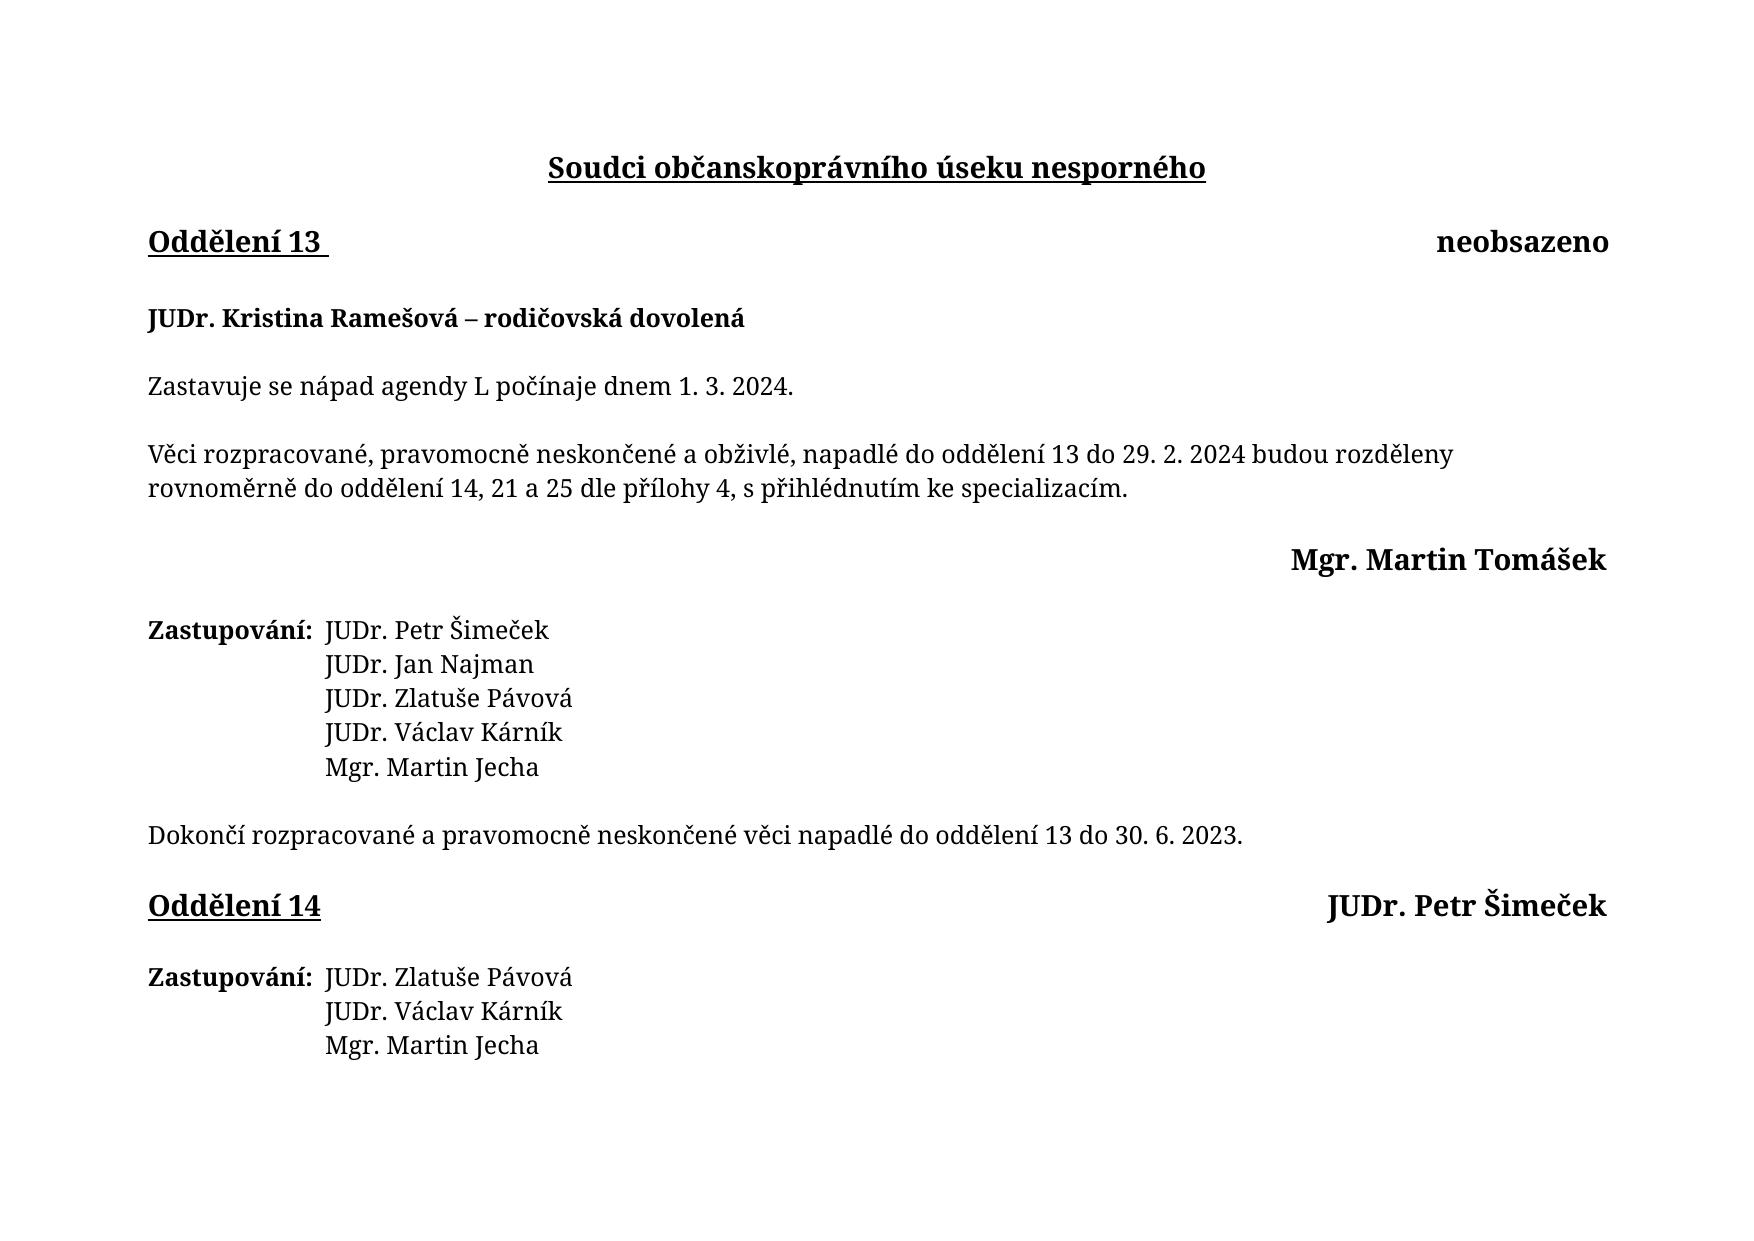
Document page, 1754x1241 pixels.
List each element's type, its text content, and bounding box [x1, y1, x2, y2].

text Mgr. Martin Jecha [148, 1027, 1606, 1061]
text Věci rozpracované, pravomocně neskončené a obživlé, napadlé do oddělení 13 do 29. 2. 2024 budou rozděleny rovnoměrně do oddělení 14, 21 a 25 dle přílohy 4, s přihlédnutím ke specializacím. [148, 437, 1606, 505]
text Zastavuje se nápad agendy L počínaje dnem 1. 3. 2024. [148, 369, 1606, 403]
subtitle Oddělení 14 JUDr. Petr Šimeček [148, 885, 1606, 925]
text JUDr. Zlatuše Pávová [148, 681, 1606, 715]
text Oddělení 13 neobsazeno [148, 221, 1606, 261]
text JUDr. Václav Kárník [148, 993, 1606, 1027]
text Mgr. Martin Jecha [148, 749, 1606, 783]
text Zastupování: JUDr. Zlatuše Pávová [148, 959, 1606, 993]
text Dokončí rozpracované a pravomocně neskončené věci napadlé do oddělení 13 do 30. 6. 2023. [148, 817, 1606, 851]
text Mgr. Martin Tomášek [148, 539, 1606, 579]
text JUDr. Kristina Ramešová – rodičovská dovolená [148, 301, 1606, 335]
text JUDr. Jan Najman [148, 647, 1606, 681]
text Zastupování: JUDr. Petr Šimeček [148, 613, 1606, 647]
text JUDr. Václav Kárník [148, 715, 1606, 749]
text Soudci občanskoprávního úseku nesporného [148, 148, 1606, 187]
